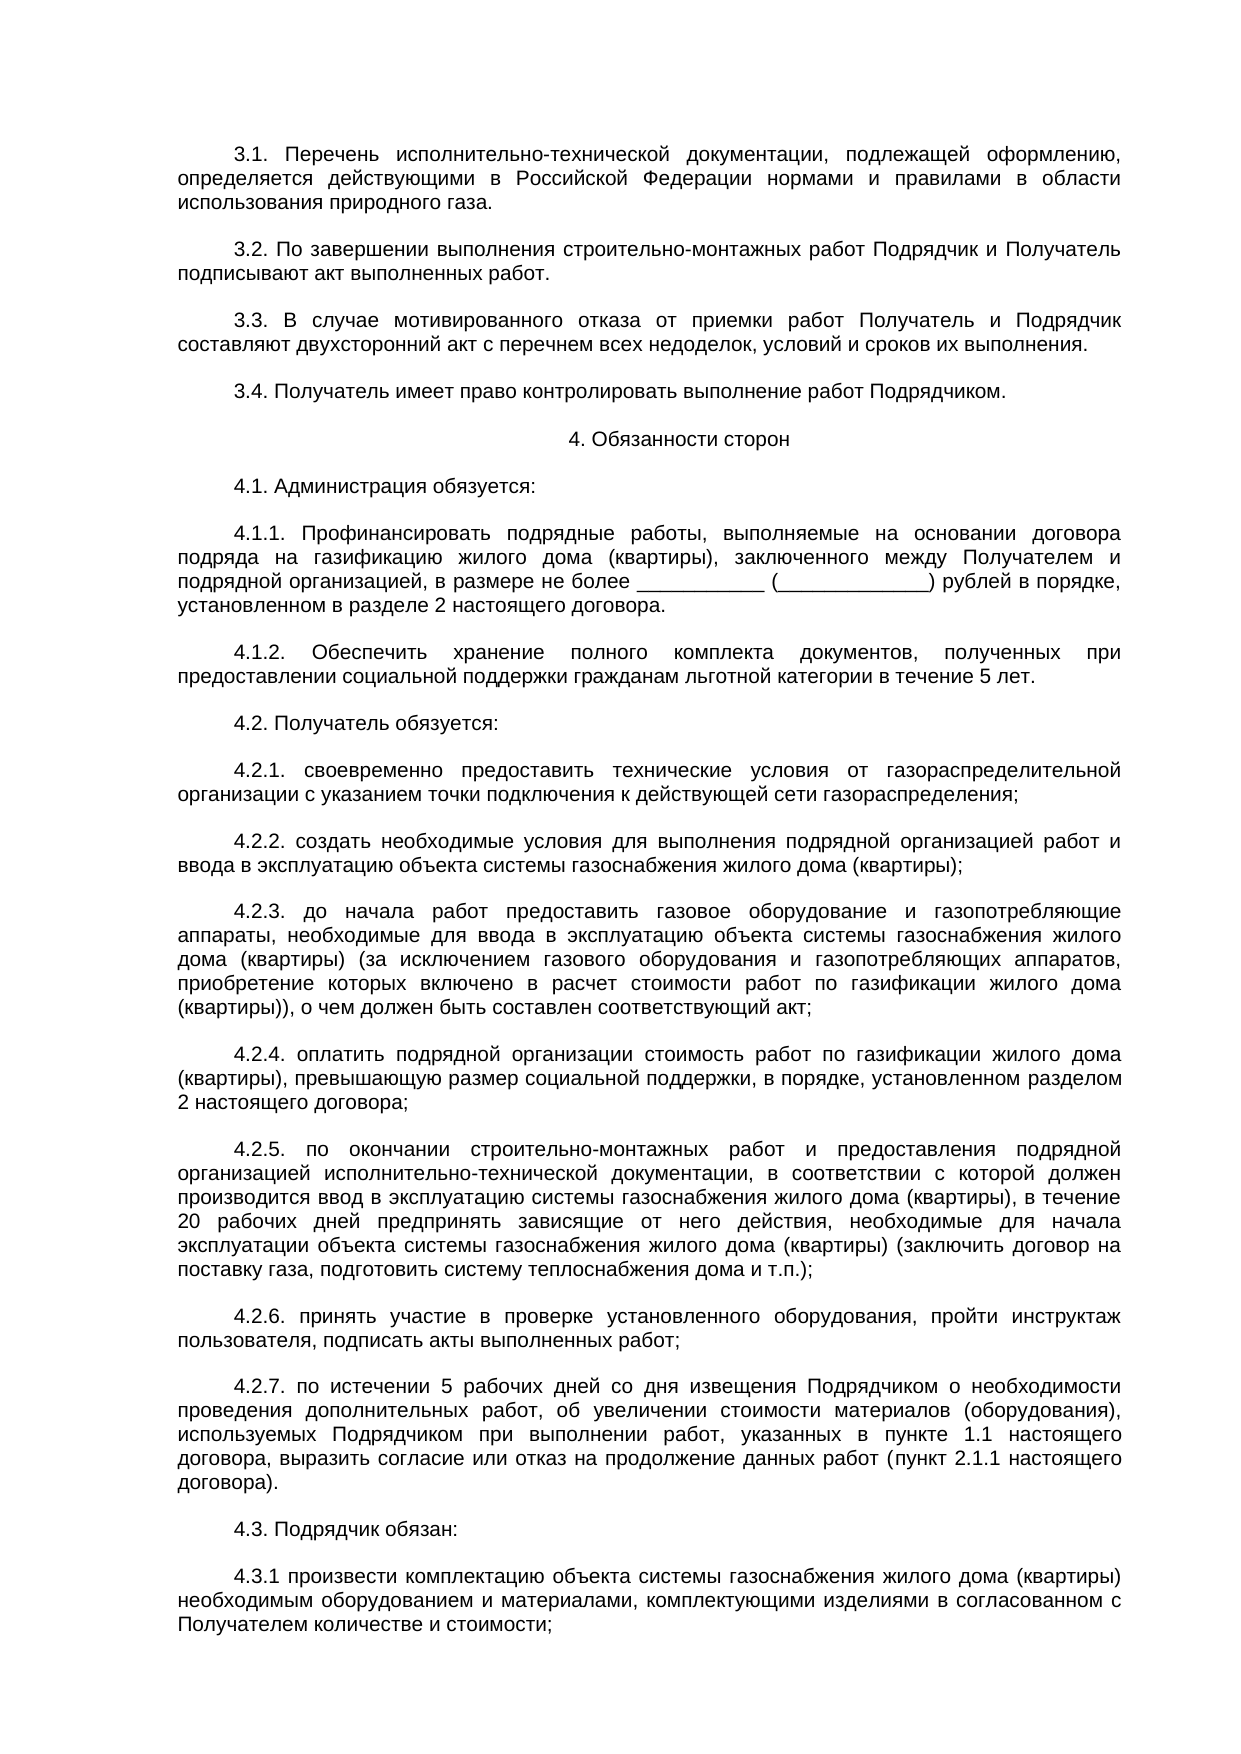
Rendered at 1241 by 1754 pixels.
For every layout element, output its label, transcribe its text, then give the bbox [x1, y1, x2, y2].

text 3.3. В случае мотивированного отказа от приемки работ Получатель и Подрядчик составляют двухсторонний акт с перечнем всех недоделок, условий и сроков их выполнения. [177, 308, 1122, 356]
text 4.2.2. создать необходимые условия для выполнения подрядной организацией работ и ввода в эксплуатацию объекта системы газоснабжения жилого дома (квартиры); [177, 828, 1122, 876]
text 3.2. По завершении выполнения строительно-монтажных работ Подрядчик и Получатель подписывают акт выполненных работ. [177, 237, 1122, 285]
text 4.2.3. до начала работ предоставить газовое оборудование и газопотребляющие аппараты, необходимые для ввода в эксплуатацию объекта системы газоснабжения жилого дома (квартиры) (за исключением газового оборудования и газопотребляющих аппаратов, приобретение которых включено в расчет стоимости работ по газификации жилого дома (квартиры)), о чем должен быть составлен соответствующий акт; [177, 899, 1122, 1019]
text 4.3. Подрядчик обязан: [177, 1517, 1122, 1541]
text 4.2. Получатель обязуется: [177, 711, 1122, 735]
text 3.1. Перечень исполнительно-технической документации, подлежащей оформлению, определяется действующими в Российской Федерации нормами и правилами в области использования природного газа. [177, 142, 1122, 214]
text 4.2.1. своевременно предоставить технические условия от газораспределительной организации с указанием точки подключения к действующей сети газораспределения; [177, 758, 1122, 806]
text 4.1.1. Профинансировать подрядные работы, выполняемые на основании договора подряда на газификацию жилого дома (квартиры), заключенного между Получателем и подрядной организацией, в размере не более ___________ (_____________) рублей в порядке, установленном в разделе 2 настоящего договора. [177, 521, 1122, 617]
text 4.1.2. Обеспечить хранение полного комплекта документов, полученных при предоставлении социальной поддержки гражданам льготной категории в течение 5 лет. [177, 640, 1122, 688]
text 4.1. Администрация обязуется: [177, 474, 1122, 498]
text 4.3.1 произвести комплектацию объекта системы газоснабжения жилого дома (квартиры) необходимым оборудованием и материалами, комплектующими изделиями в согласованном с Получателем количестве и стоимости; [177, 1564, 1122, 1636]
text 4.2.6. принять участие в проверке установленного оборудования, пройти инструктаж пользователя, подписать акты выполненных работ; [177, 1303, 1122, 1351]
text 4. Обязанности сторон [177, 426, 1122, 450]
text 4.2.4. оплатить подрядной организации стоимость работ по газификации жилого дома (квартиры), превышающую размер социальной поддержки, в порядке, установленном разделом 2 настоящего договора; [177, 1042, 1122, 1114]
text 4.2.5. по окончании строительно-монтажных работ и предоставления подрядной организацией исполнительно-технической документации, в соответствии с которой должен производится ввод в эксплуатацию системы газоснабжения жилого дома (квартиры), в течение 20 рабочих дней предпринять зависящие от него действия, необходимые для начала эксплуатации объекта системы газоснабжения жилого дома (квартиры) (заключить договор на поставку газа, подготовить систему теплоснабжения дома и т.п.); [177, 1137, 1122, 1281]
text 3.4. Получатель имеет право контролировать выполнение работ Подрядчиком. [177, 378, 1122, 402]
text 4.2.7. по истечении 5 рабочих дней со дня извещения Подрядчиком о необходимости проведения дополнительных работ, об увеличении стоимости материалов (оборудования), используемых Подрядчиком при выполнении работ, указанных в пункте 1.1 настоящего договора, выразить согласие или отказ на продолжение данных работ (пункт 2.1.1 настоящего договора). [177, 1374, 1122, 1494]
